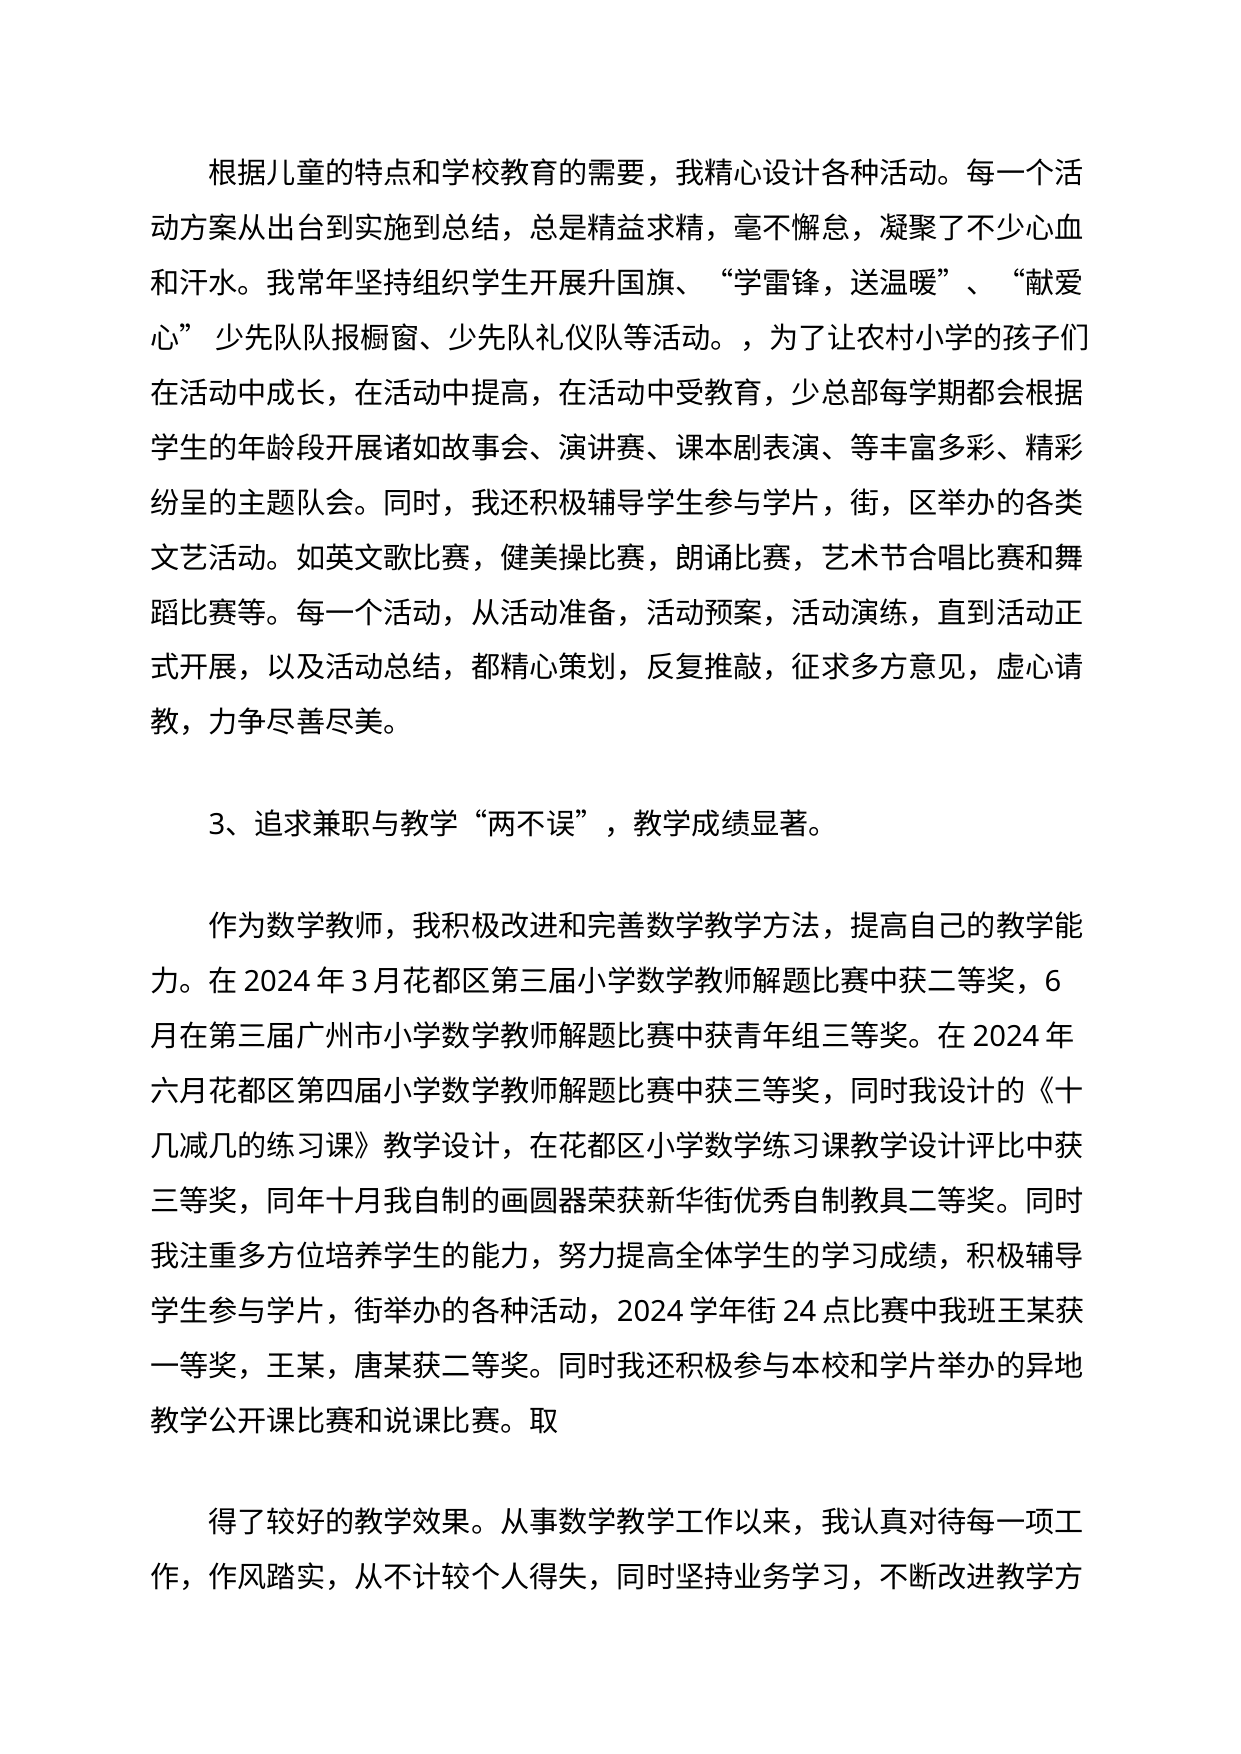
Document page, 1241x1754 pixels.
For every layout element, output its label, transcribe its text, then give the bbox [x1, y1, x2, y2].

text 3、追求兼职与教学“两不误”，教学成绩显著。 [150, 801, 1090, 843]
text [150, 1499, 1090, 1596]
text 作为数学教师，我积极改进和完善数学教学方法，提高自己的教学能力。在2024年3月花都区第三届小学数学教师解题比赛中获二等奖，6月在第三届广州市小学数学教师解题比赛中获青年组三等奖。在2024年六月花都区第四届小学数学教师解题比赛中获三等奖，同时我设计的《十几减几的练习课》教学设计，在花都区小学数学练习课教学设计评比中获三等奖，同年十月我自制的画圆器荣获新华街优秀自制教具二等奖。同时我注重多方位培养学生的能力，努力提高全体学生的学习成绩，积极辅导学生参与学片，街举办的各种活动，2024学年街24点比赛中我班王某获一等奖，王某，唐某获二等奖。同时我还积极参与本校和学片举办的异地教学公开课比赛和说课比赛。取 [150, 903, 1090, 1439]
text 根据儿童的特点和学校教育的需要，我精心设计各种活动。每一个活动方案从出台到实施到总结，总是精益求精，毫不懈怠，凝聚了不少心血和汗水。我常年坚持组织学生开展升国旗、“学雷锋，送温暖”、“献爱心” 少先队队报橱窗、少先队礼仪队等活动。，为了让农村小学的孩子们在活动中成长，在活动中提高，在活动中受教育，少总部每学期都会根据学生的年龄段开展诸如故事会、演讲赛、课本剧表演、等丰富多彩、精彩纷呈的主题队会。同时，我还积极辅导学生参与学片，街，区举办的各类文艺活动。如英文歌比赛，健美操比赛，朗诵比赛，艺术节合唱比赛和舞蹈比赛等。每一个活动，从活动准备，活动预案，活动演练，直到活动正式开展，以及活动总结，都精心策划，反复推敲，征求多方意见，虚心请教，力争尽善尽美。 [150, 150, 1090, 741]
